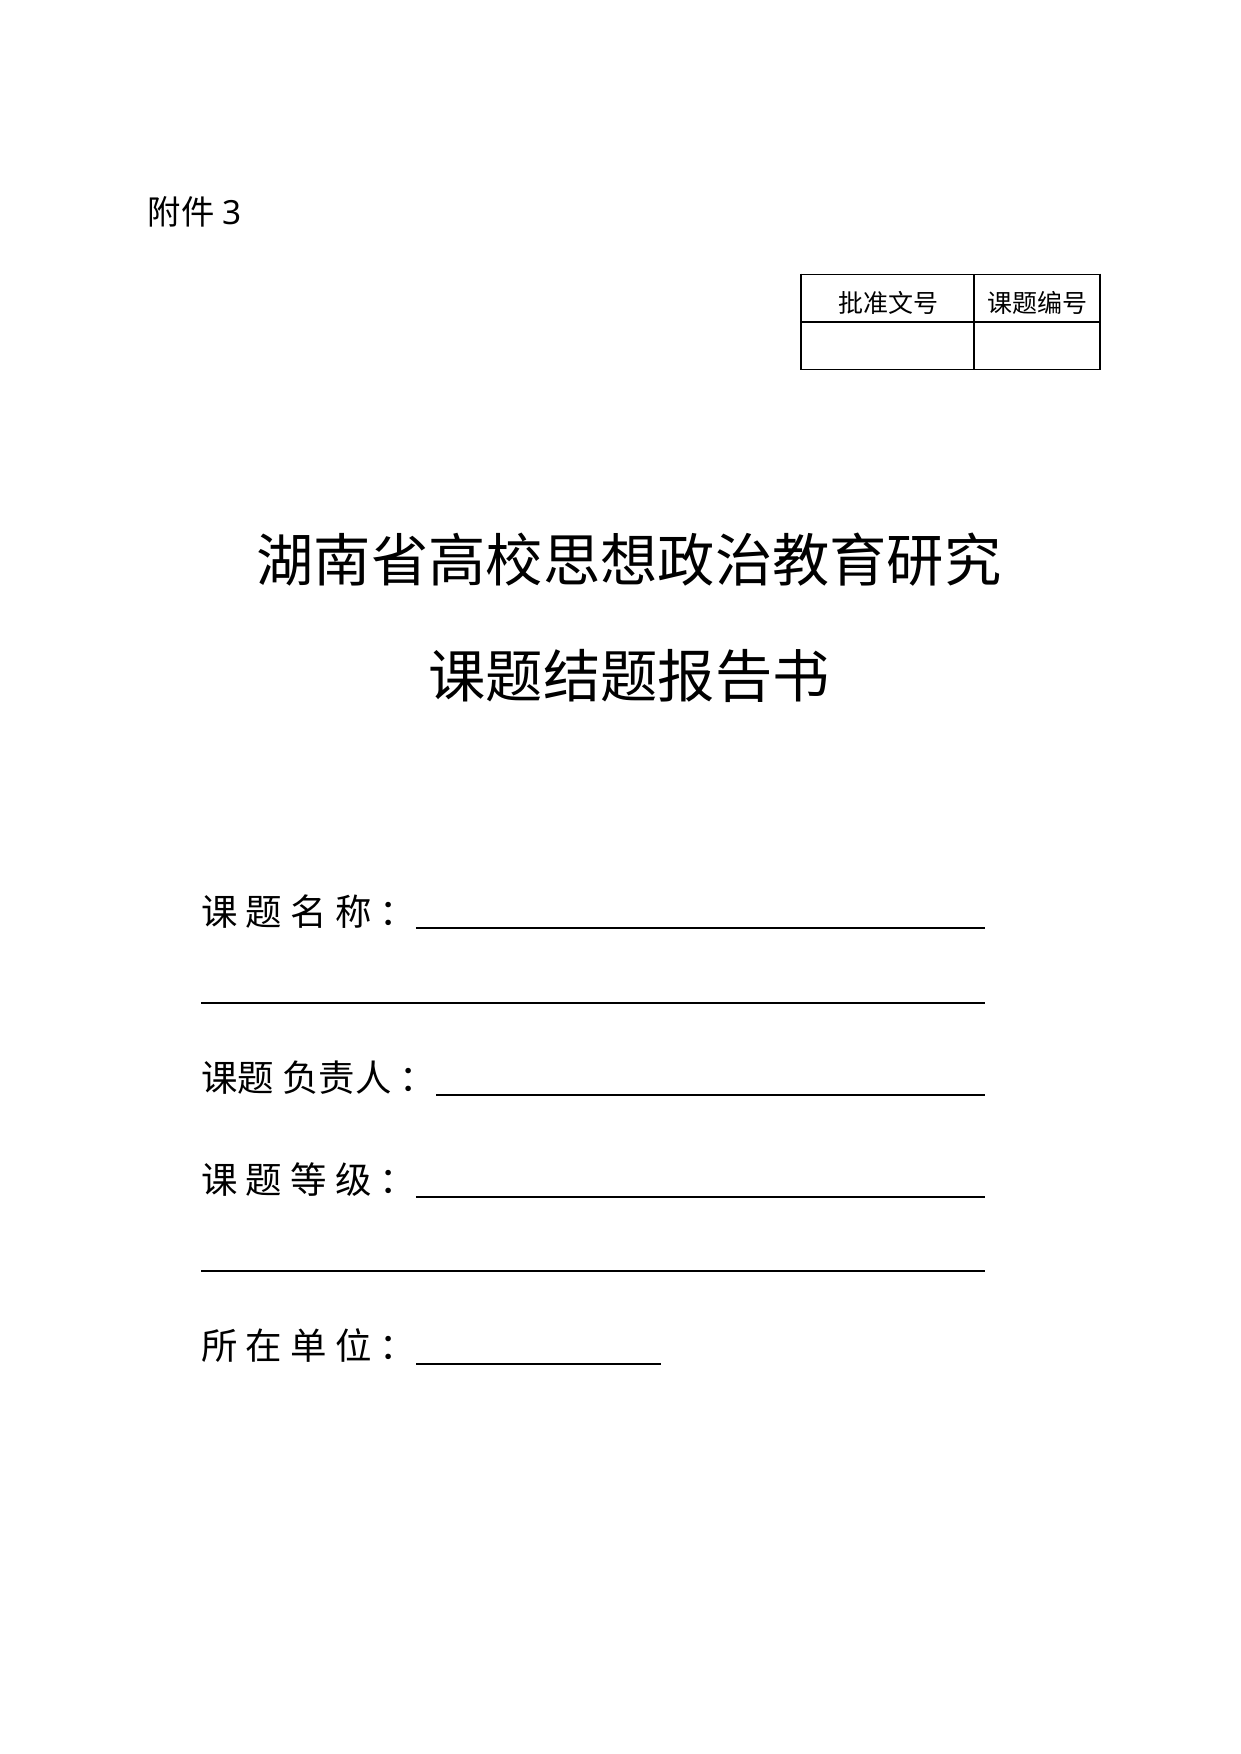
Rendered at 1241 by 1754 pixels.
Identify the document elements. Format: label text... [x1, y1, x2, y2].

table_cell [802, 323, 973, 369]
table_cell [975, 323, 1099, 369]
text 所 在 单 位 ： [201, 1317, 978, 1370]
table_header 批准文号 [802, 275, 973, 321]
text 湖南省高校思想政治教育研究 [148, 515, 1110, 598]
table_header 课题编号 [975, 275, 1099, 321]
text 课 题 等 级 ： [201, 1151, 978, 1270]
text 课题 负责人 ： [201, 1049, 978, 1102]
text 附件 3 [148, 188, 1093, 234]
text 课 题 名 称 ： [201, 883, 978, 1002]
text 课题结题报告书 [148, 631, 1110, 714]
